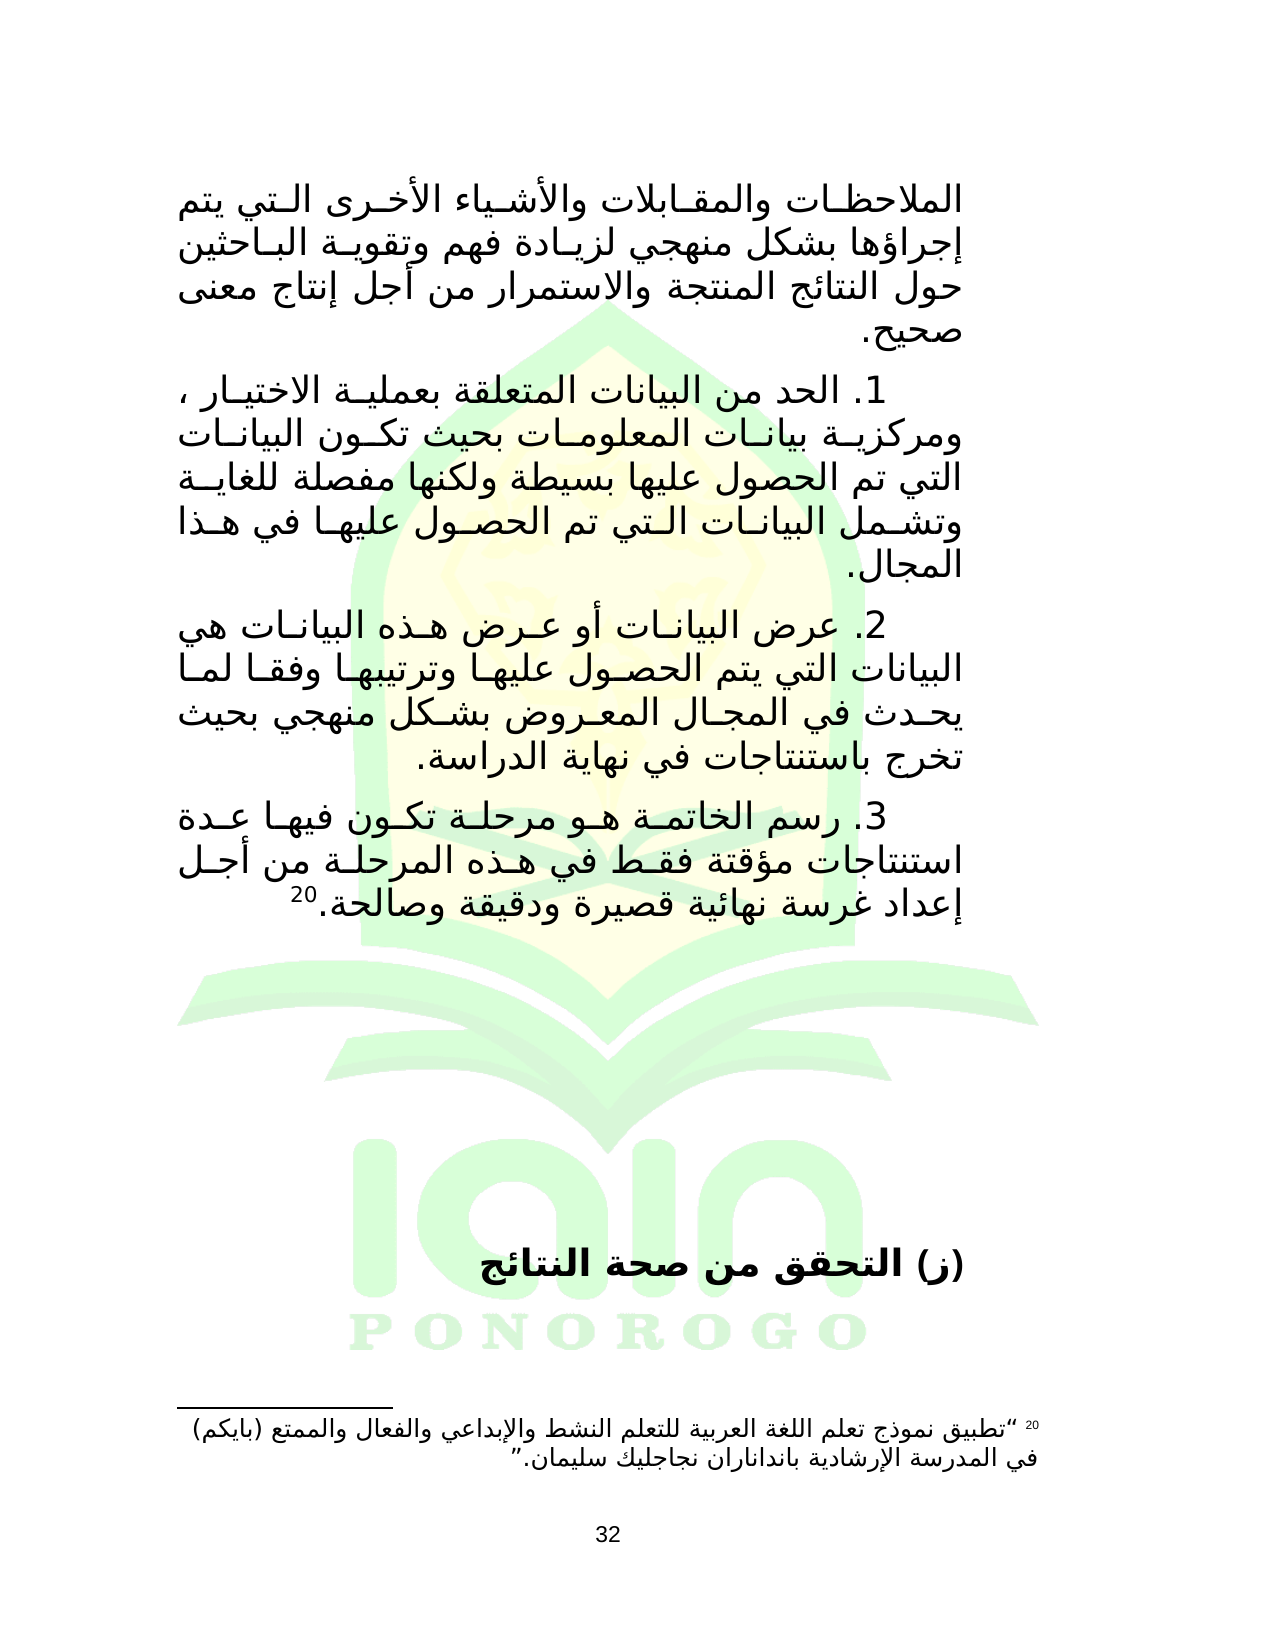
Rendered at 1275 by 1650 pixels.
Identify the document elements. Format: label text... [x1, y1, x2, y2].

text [177, 177, 964, 352]
text 1. الحد من البيانات المتعلقة بعملية الاختيار ، ومركزية بيانات المعلومات بحيث تكون البيانات التي تم الحصول عليها بسيطة ولكنها مفصلة للغاية وتشمل البيانات التي تم الحصول عليها في هذا المجال. [177, 368, 964, 587]
text ﴿ز﴾ التحقق من صحة النتائج [177, 1241, 1039, 1285]
text 3. رسم الخاتمة هو مرحلة تكون فيها عدة استنتاجات مؤقتة فقط في هذه المرحلة من أجل إعداد غرسة نهائية قصيرة ودقيقة وصالحة. [177, 794, 964, 926]
text 2. عرض البيانات أو عرض هذه البيانات هي البيانات التي يتم الحصول عليها وترتيبها وفقا لما يحدث في المجال المعروض بشكل منهجي بحيث تخرج باستنتاجات في نهاية الدراسة. [177, 603, 964, 778]
